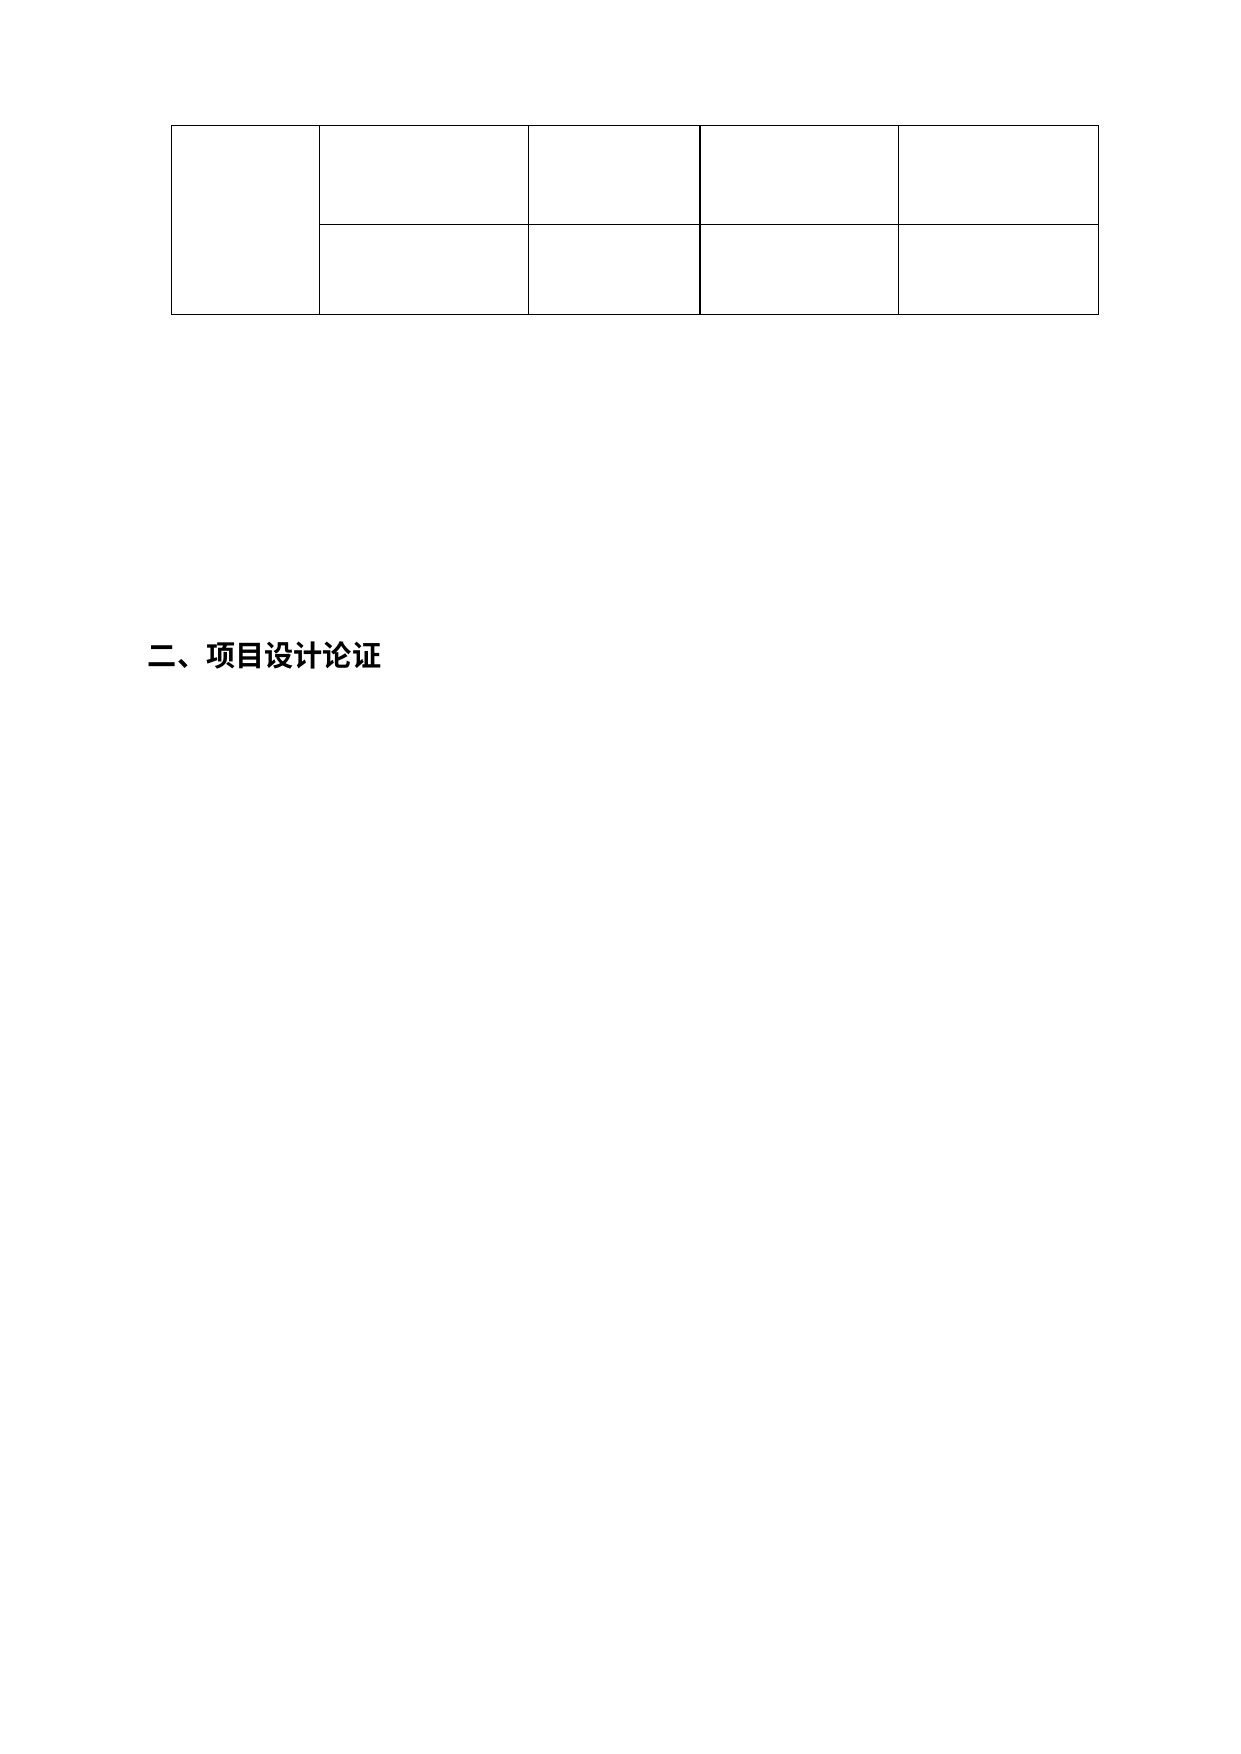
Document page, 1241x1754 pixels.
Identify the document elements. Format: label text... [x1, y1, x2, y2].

table_cell [529, 225, 699, 314]
table_cell [529, 126, 699, 224]
text 二、项目设计论证 [148, 621, 1122, 686]
table_cell [899, 126, 1098, 224]
table_cell [701, 225, 898, 314]
table_cell [320, 126, 528, 224]
table_cell [701, 126, 898, 224]
table_cell [320, 225, 528, 314]
table_cell [899, 225, 1098, 314]
